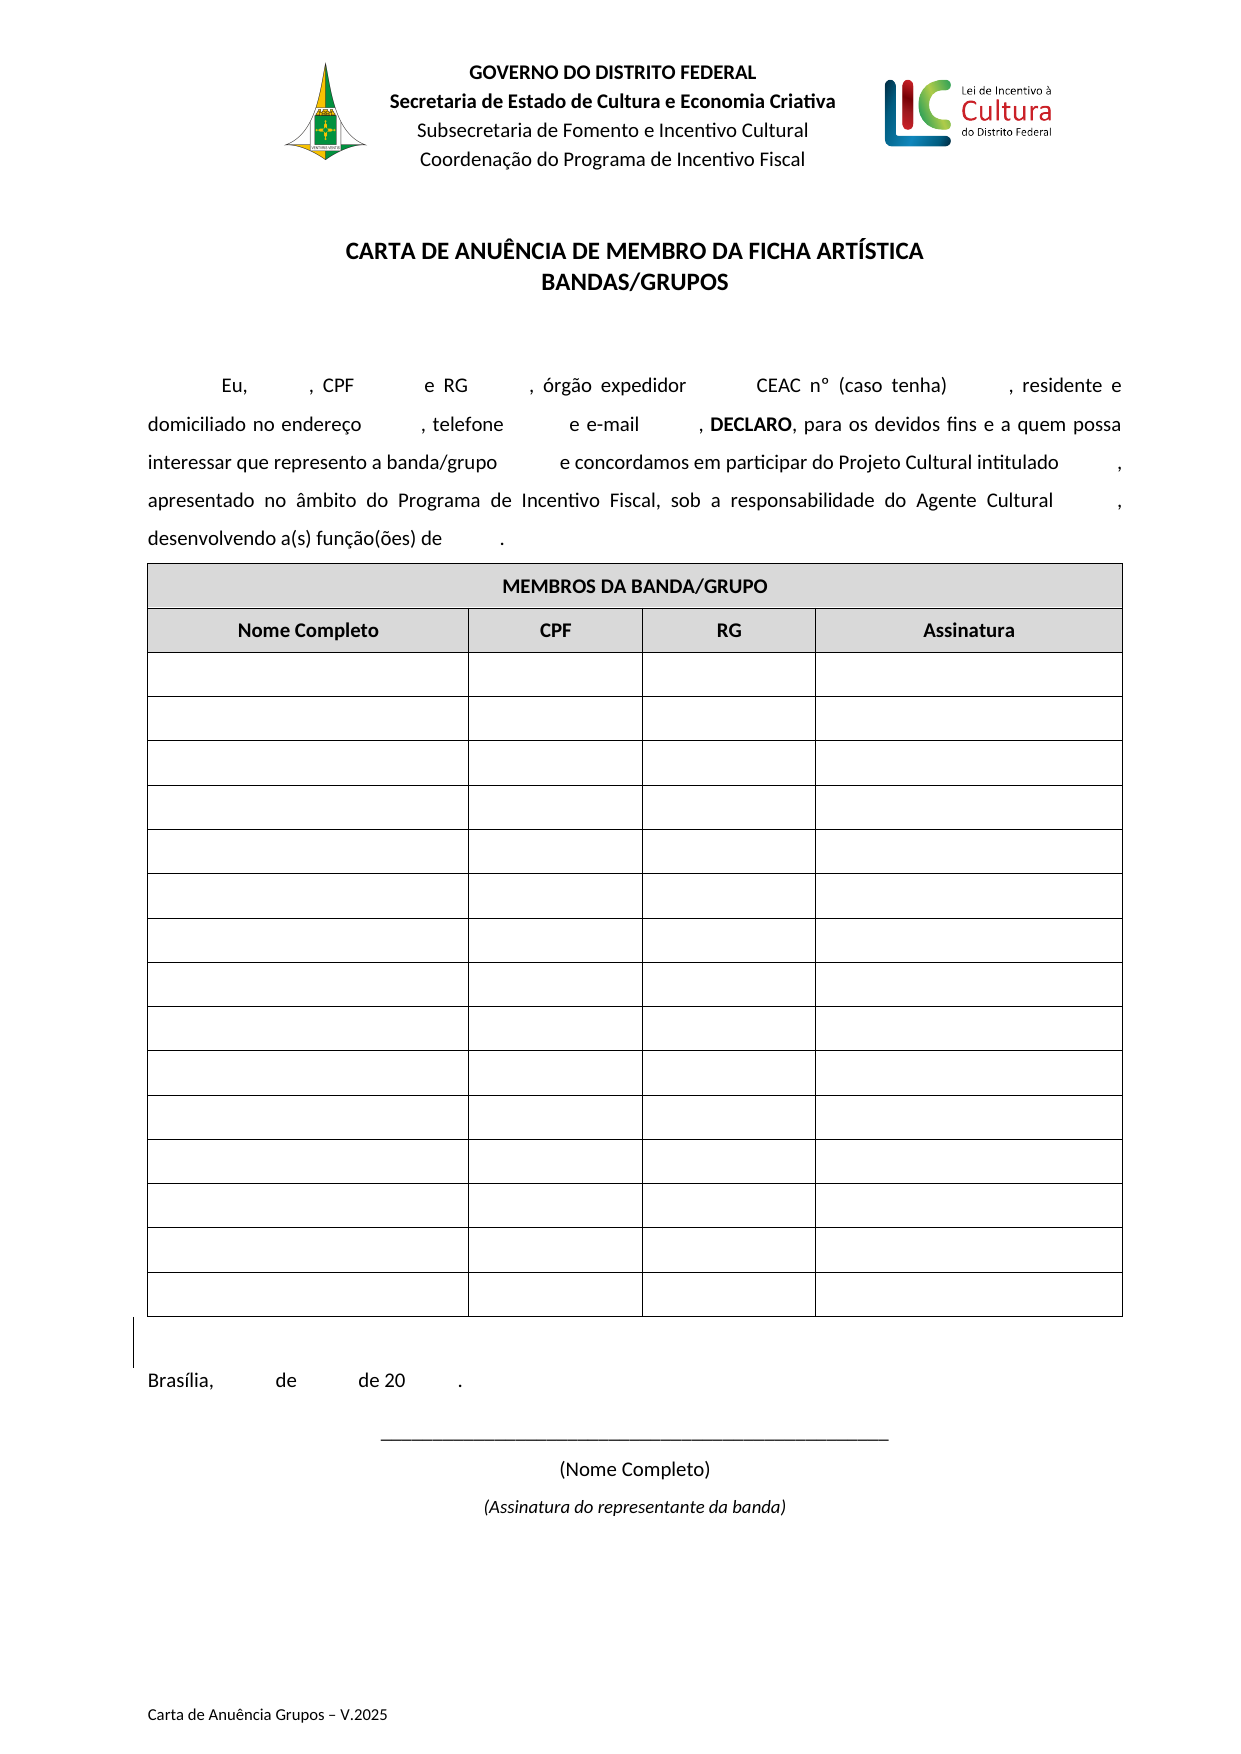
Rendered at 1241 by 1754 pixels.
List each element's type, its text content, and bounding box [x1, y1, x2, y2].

table_cell [469, 786, 642, 829]
table_cell [643, 919, 815, 962]
table_cell [148, 697, 468, 740]
table_cell [469, 653, 642, 696]
table_cell [148, 1184, 468, 1227]
text Eu, , CPF e RG , órgão expedidor CEAC nº (caso tenha) , residente e domiciliado no endereço , telefone e e-mail , DECLARO, para os devidos fins e a quem possa interessar que represento a banda/grupo e concordamos em participar do Projeto Cultural intitulado , apresentado no âmbito do Programa de Incentivo Fiscal, sob a responsabilidade do Agente Cultural , desenvolvendo a(s) função(ões) de . [148, 373, 1122, 551]
table_cell [643, 653, 815, 696]
table_cell [469, 1184, 642, 1227]
picture [282, 61, 369, 163]
text _________________________________________________ [148, 1418, 1122, 1444]
table_cell [643, 1140, 815, 1183]
table_cell [643, 1007, 815, 1050]
table_cell [816, 1096, 1122, 1139]
table_cell [816, 919, 1122, 962]
table_cell [643, 786, 815, 829]
table_cell [816, 1273, 1122, 1316]
table_cell [643, 1184, 815, 1227]
table_header MEMBROS DA BANDA/GRUPO [148, 564, 1122, 607]
table_cell [816, 1007, 1122, 1050]
table_cell [816, 963, 1122, 1006]
table_cell [816, 830, 1122, 873]
table_cell [816, 741, 1122, 784]
table_cell [816, 697, 1122, 740]
table_cell [816, 1051, 1122, 1094]
table_cell [643, 1096, 815, 1139]
table_cell [643, 697, 815, 740]
table_cell Nome Completo [148, 609, 468, 652]
text (Assinatura do representante da banda) [148, 1495, 1122, 1518]
title CARTA DE ANUÊNCIA DE MEMBRO DA FICHA ARTÍSTICA [148, 235, 1122, 266]
table_cell [148, 874, 468, 917]
table_cell [643, 874, 815, 917]
table_cell [148, 1140, 468, 1183]
table_cell [643, 1228, 815, 1272]
table_cell [469, 830, 642, 873]
table_cell [148, 1273, 468, 1316]
table_cell [148, 1096, 468, 1139]
table_cell [148, 919, 468, 962]
table_cell [469, 1273, 642, 1316]
table_cell [816, 653, 1122, 696]
table_cell [643, 1273, 815, 1316]
table_cell [469, 1228, 642, 1272]
table_cell [148, 1228, 468, 1272]
table_cell [148, 1051, 468, 1094]
table_cell [469, 1007, 642, 1050]
table_cell [148, 653, 468, 696]
table_cell [469, 1051, 642, 1094]
table_cell [816, 874, 1122, 917]
table_cell [469, 741, 642, 784]
table_cell [148, 830, 468, 873]
table_cell RG [643, 609, 815, 652]
table_cell [469, 1096, 642, 1139]
table_cell [148, 786, 468, 829]
title BANDAS/GRUPOS [148, 266, 1122, 296]
text (Nome Completo) [148, 1457, 1122, 1482]
table_cell [816, 1140, 1122, 1183]
table_cell [643, 741, 815, 784]
table_cell [469, 874, 642, 917]
table_cell [469, 919, 642, 962]
picture [868, 63, 1067, 163]
table_cell [643, 1051, 815, 1094]
table_cell [816, 1228, 1122, 1272]
table_cell [148, 741, 468, 784]
table_cell Assinatura [816, 609, 1122, 652]
table_cell [816, 786, 1122, 829]
table_cell [148, 963, 468, 1006]
text Brasília, de de 20 . [148, 1368, 1122, 1393]
table_cell CPF [469, 609, 642, 652]
table_cell [469, 697, 642, 740]
table_cell [643, 830, 815, 873]
table_cell [469, 1140, 642, 1183]
table_cell [469, 963, 642, 1006]
table_cell [643, 963, 815, 1006]
table_cell [816, 1184, 1122, 1227]
table_cell [148, 1007, 468, 1050]
